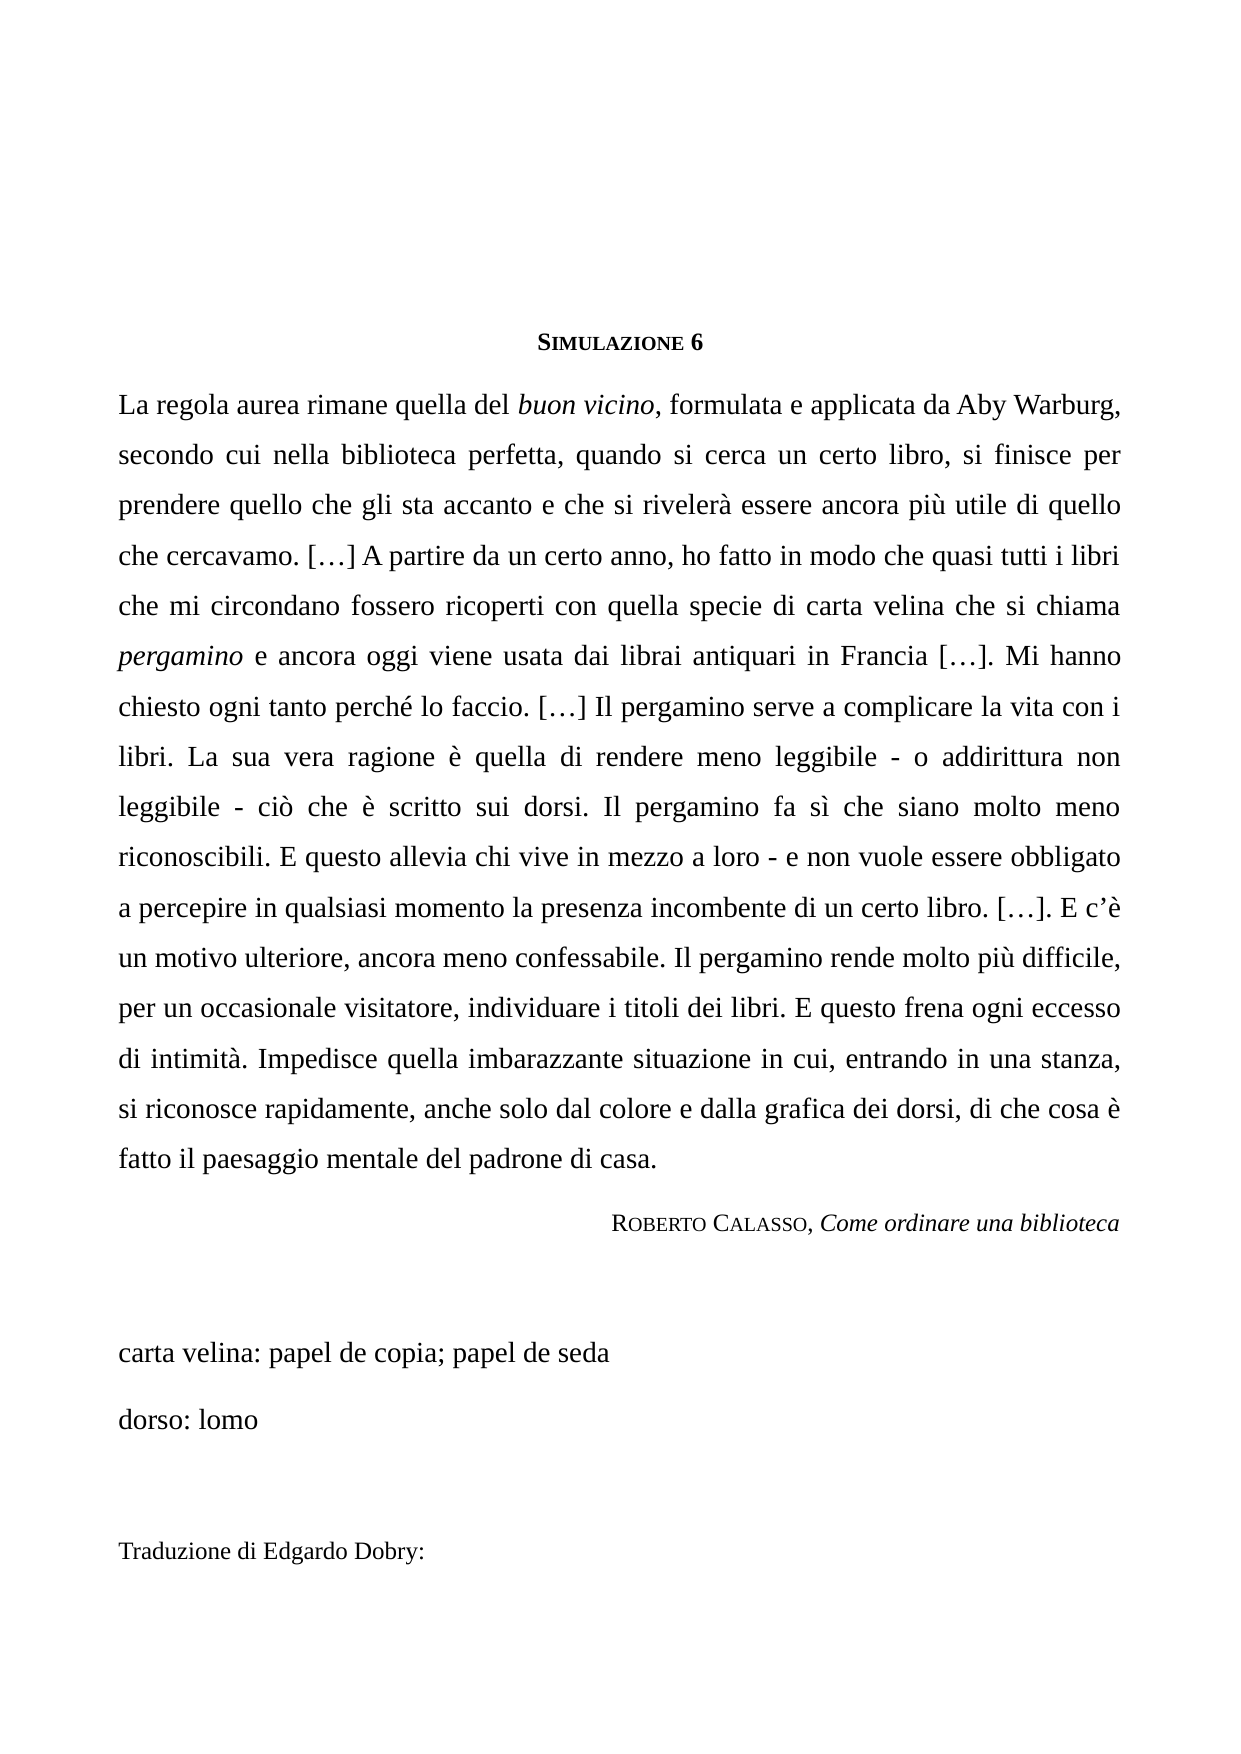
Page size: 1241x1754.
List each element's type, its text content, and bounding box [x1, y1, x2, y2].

text Roberto Calasso, Come ordinare una biblioteca [118, 1208, 1122, 1237]
text dorso: lomo [118, 1402, 1122, 1436]
text carta velina: papel de copia; papel de seda [118, 1335, 1122, 1369]
text Traduzione di Edgardo Dobry: [118, 1536, 1122, 1565]
text La regola aurea rimane quella del buon vicino, formulata e applicata da Aby Warburg, secondo cui nella biblioteca perfetta, quando si cerca un certo libro, si finisce per prendere quello che gli sta accanto e che si rivelerà essere ancora più utile di quello che cercavamo. […] A partire da un certo anno, ho fatto in modo che quasi tutti i libri che mi circondano fossero ricoperti con quella specie di carta velina che si chiama pergamino e ancora oggi viene usata dai librai antiquari in Francia […]. Mi hanno chiesto ogni tanto perché lo faccio. […] Il pergamino serve a complicare la vita con i libri. La sua vera ragione è quella di rendere meno leggibile - o addirittura non leggibile - ciò che è scritto sui dorsi. Il pergamino fa sì che siano molto meno riconoscibili. E questo allevia chi vive in mezzo a loro - e non vuole essere obbligato a percepire in qualsiasi momento la presenza incombente di un certo libro. […]. E c’è un motivo ulteriore, ancora meno confessabile. Il pergamino rende molto più difficile, per un occasionale visitatore, individuare i titoli dei libri. E questo frena ogni eccesso di intimità. Impedisce quella imbarazzante situazione in cui, entrando in una stanza, si riconosce rapidamente, anche solo dal colore e dalla grafica dei dorsi, di che cosa è fatto il paesaggio mentale del padrone di casa. [118, 387, 1122, 1175]
text Simulazione 6 [118, 327, 1122, 356]
